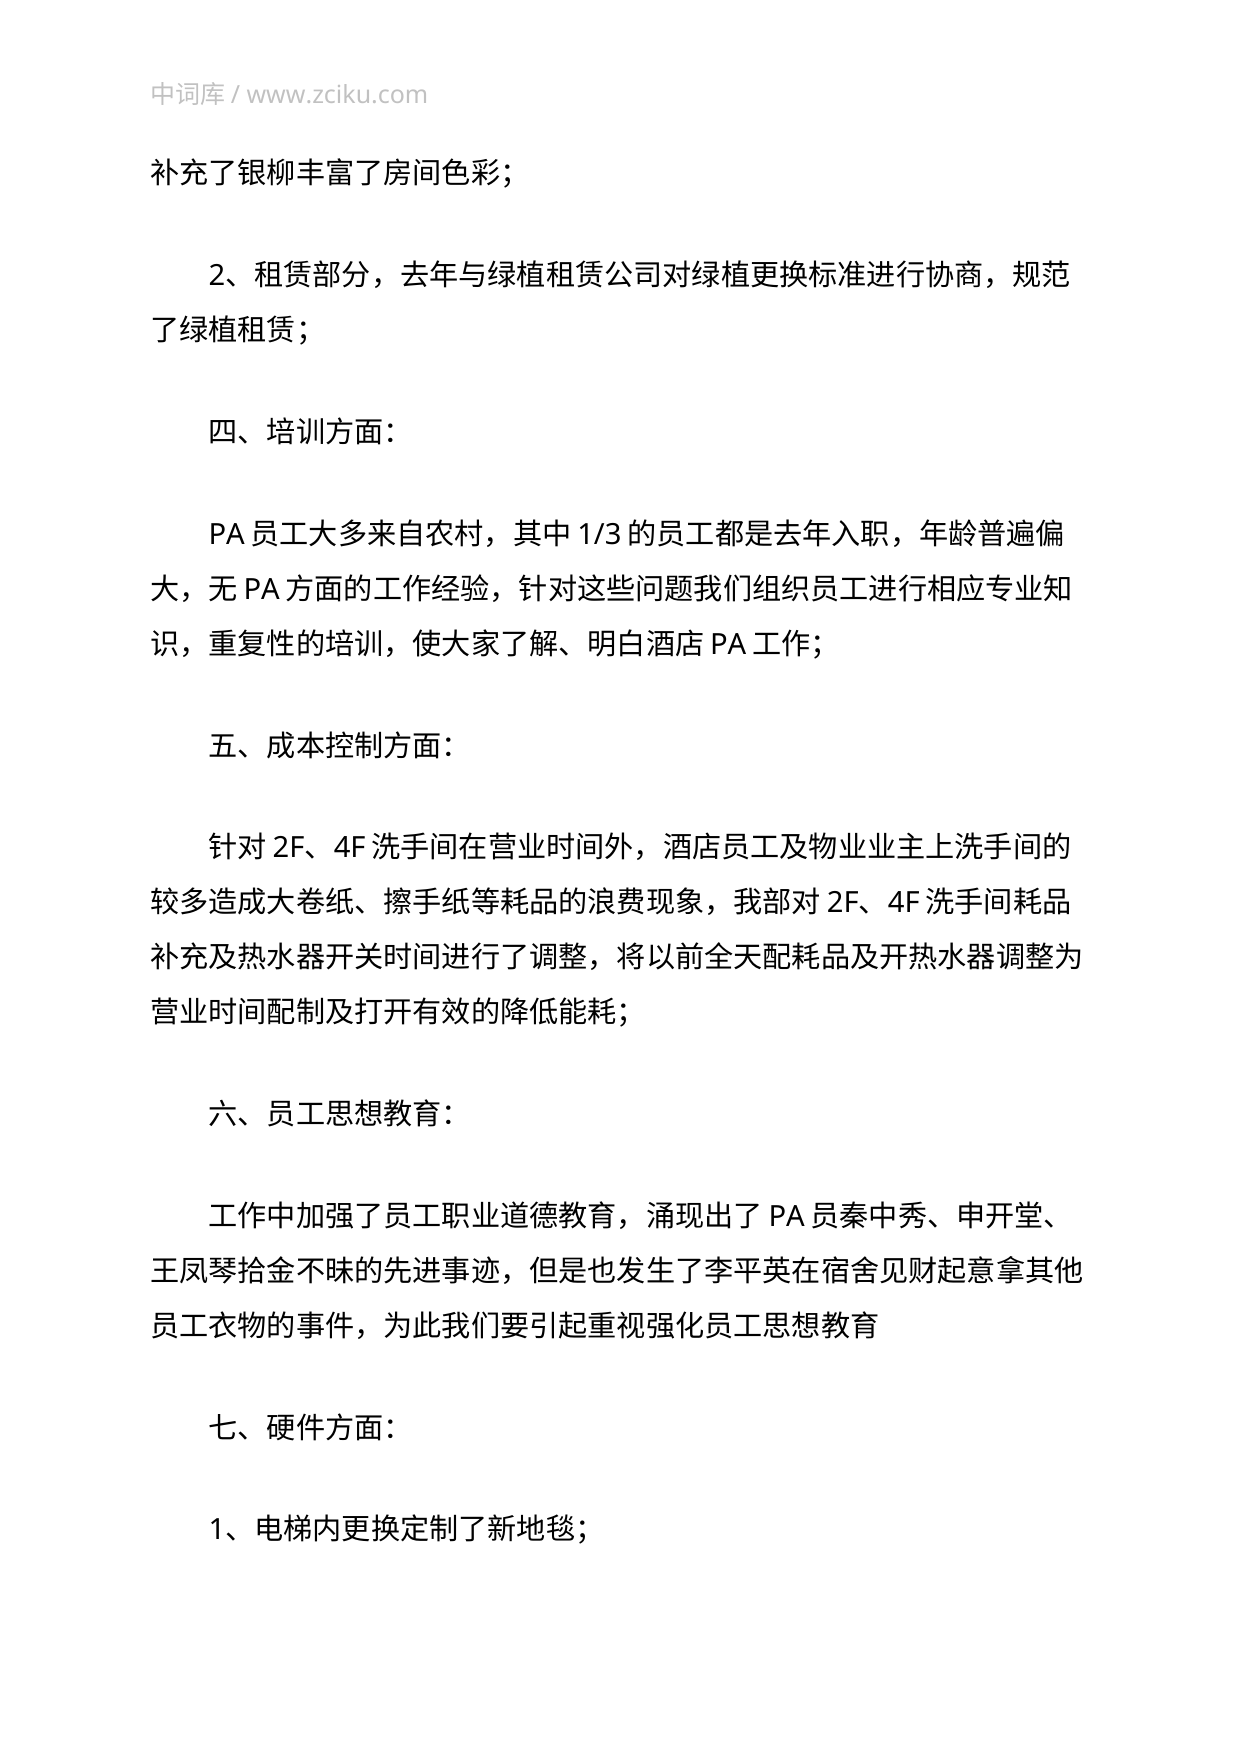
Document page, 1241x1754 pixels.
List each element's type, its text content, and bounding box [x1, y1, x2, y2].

text 针对2F、4F洗手间在营业时间外，酒店员工及物业业主上洗手间的较多造成大卷纸、擦手纸等耗品的浪费现象，我部对2F、4F洗手间耗品补充及热水器开关时间进行了调整，将以前全天配耗品及开热水器调整为营业时间配制及打开有效的降低能耗； [150, 824, 1090, 1031]
text 工作中加强了员工职业道德教育，涌现出了PA员秦中秀、申开堂、王凤琴拾金不昧的先进事迹，但是也发生了李平英在宿舍见财起意拿其他员工衣物的事件，为此我们要引起重视强化员工思想教育 [150, 1192, 1090, 1345]
text 七、硬件方面： [150, 1404, 1090, 1446]
text 五、成本控制方面： [150, 722, 1090, 764]
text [150, 150, 1090, 192]
text PA员工大多来自农村，其中1/3的员工都是去年入职，年龄普遍偏大，无PA方面的工作经验，针对这些问题我们组织员工进行相应专业知识，重复性的培训，使大家了解、明白酒店PA工作； [150, 510, 1090, 663]
text 2、租赁部分，去年与绿植租赁公司对绿植更换标准进行协商，规范了绿植租赁； [150, 252, 1090, 349]
text 四、培训方面： [150, 408, 1090, 451]
text 六、员工思想教育： [150, 1091, 1090, 1133]
text 1、电梯内更换定制了新地毯； [150, 1506, 1090, 1548]
